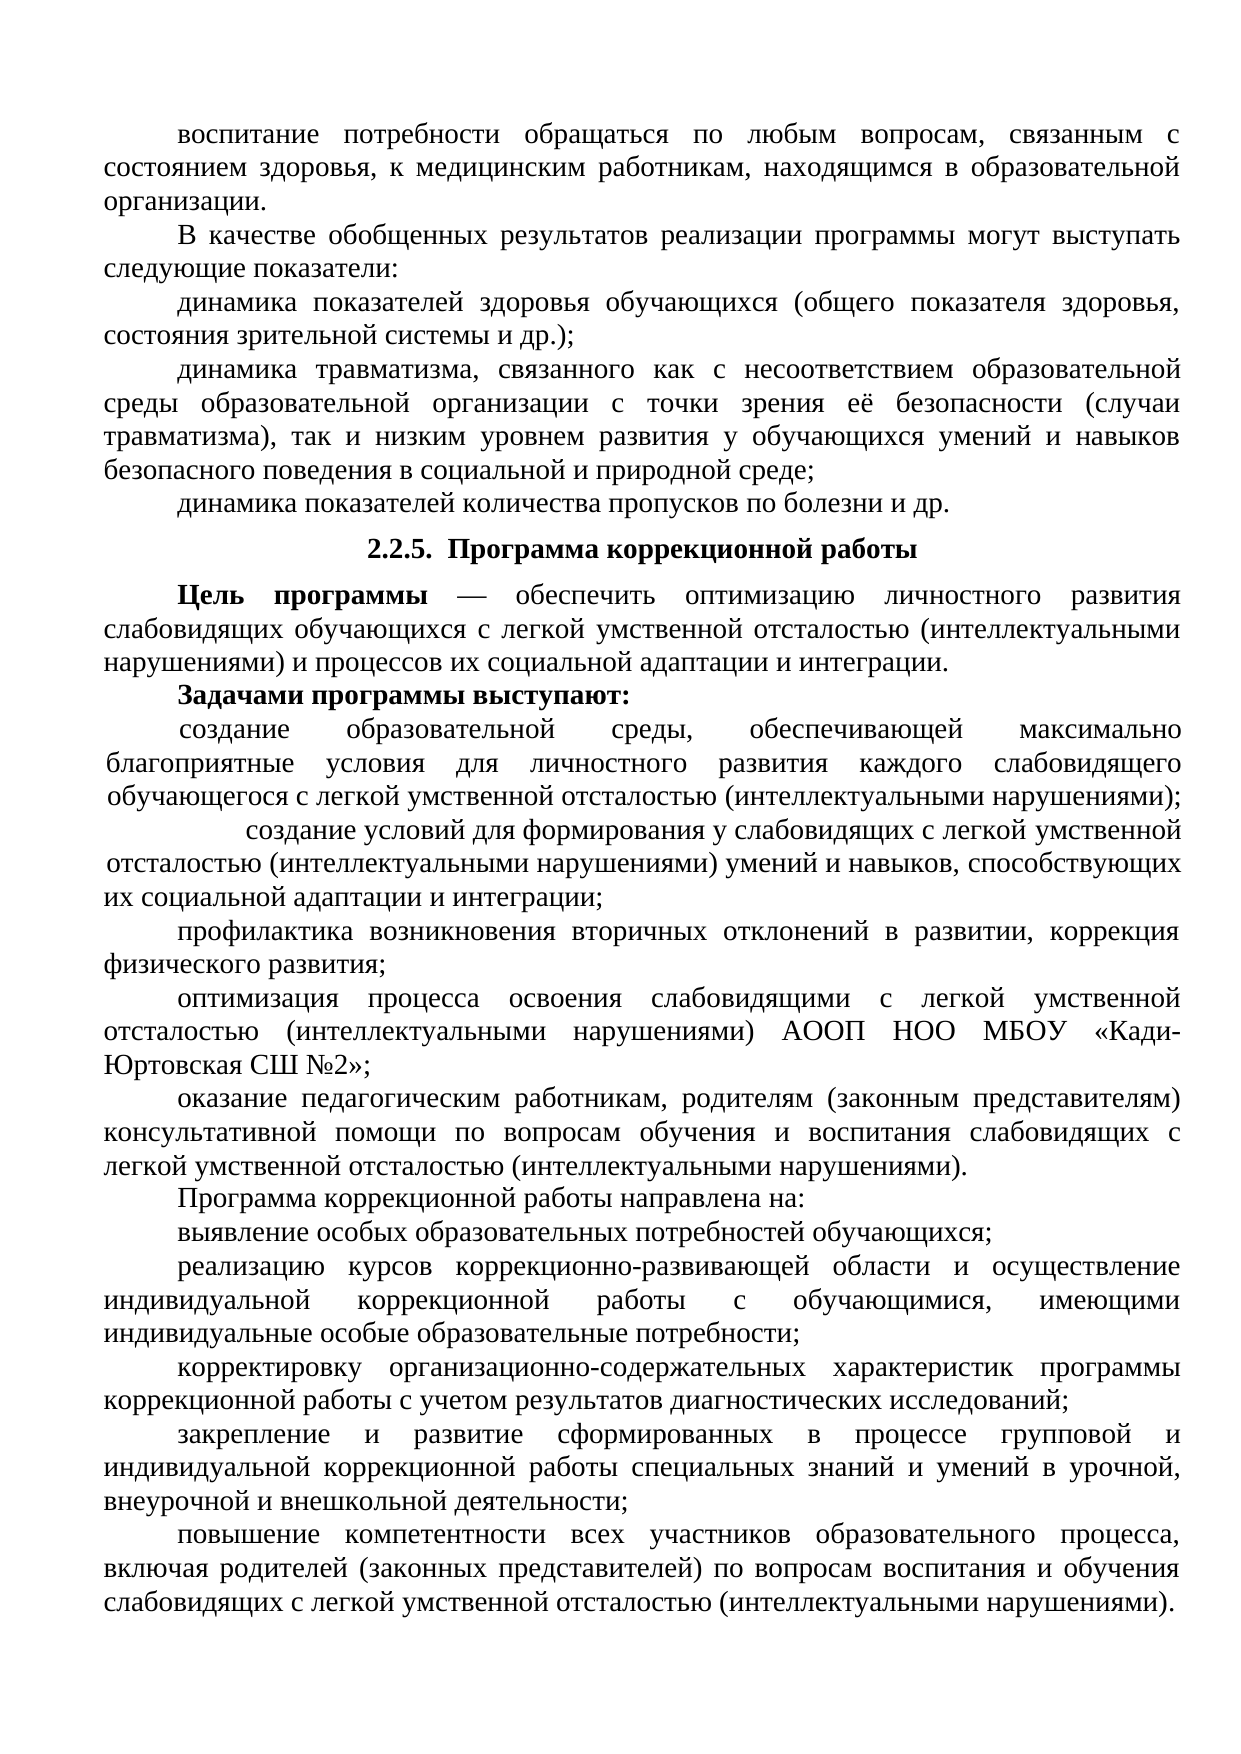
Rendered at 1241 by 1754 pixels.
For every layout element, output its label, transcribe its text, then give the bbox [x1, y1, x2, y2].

text оптимизация процесса освоения слабовидящими с легкой умственной отсталостью (интеллектуальными нарушениями) АООП НОО МБОУ «Кади-Юртовская СШ №2»; [103, 980, 1182, 1081]
subtitle Программа коррекционной работы [367, 531, 1209, 565]
text реализацию курсов коррекционно-развивающей области и осуществление индивидуальной коррекционной работы с обучающимися, имеющими индивидуальные особые образовательные потребности; [103, 1248, 1181, 1349]
text воспитание потребности обращаться по любым вопросам, связанным с состоянием здоровья, к медицинским работникам, находящимся в образовательной организации. [103, 116, 1181, 217]
text выявление особых образовательных потребностей обучающихся; [177, 1214, 1209, 1248]
text создание образовательной среды, обеспечивающей максимально благоприятные условия для личностного развития каждого слабовидящего обучающегося с легкой умственной отсталостью (интеллектуальными нарушениями); создание условий для формирования у слабовидящих с легкой умственной отсталостью (интеллектуальными нарушениями) умений и навыков, способствующих [103, 711, 1182, 879]
text динамика показателей количества пропусков по болезни и др. [177, 485, 1209, 519]
text корректировку организационно-содержательных характеристик программы коррекционной работы с учетом результатов диагностических исследований; [103, 1349, 1181, 1416]
text динамика показателей здоровья обучающихся (общего показателя здоровья, состояния зрительной системы и др.); [103, 284, 1181, 351]
text их социальной адаптации и интеграции; [103, 879, 1209, 913]
text динамика травматизма, связанного как с несоответствием образовательной среды образовательной организации с точки зрения её безопасности (случаи травматизма), так и низким уровнем развития у обучающихся умений и навыков безопасного поведения в социальной и природной среде; [103, 351, 1182, 485]
text закрепление и развитие сформированных в процессе групповой и индивидуальной коррекционной работы специальных знаний и умений в урочной, внеурочной и внешкольной деятельности; [103, 1416, 1182, 1517]
text В качестве обобщенных результатов реализации программы могут выступать следующие показатели: [103, 217, 1181, 284]
text профилактика возникновения вторичных отклонений в развитии, коррекция физического развития; [103, 913, 1181, 980]
text Цель программы — обеспечить оптимизацию личностного развития слабовидящих обучающихся с легкой умственной отсталостью (интеллектуальными нарушениями) и процессов их социальной адаптации и интеграции. [103, 577, 1181, 678]
text оказание педагогическим работникам, родителям (законным представителям) консультативной помощи по вопросам обучения и воспитания слабовидящих с легкой умственной отсталостью (интеллектуальными нарушениями). [103, 1081, 1182, 1181]
text повышение компетентности всех участников образовательного процесса, включая родителей (законных представителей) по вопросам воспитания и обучения слабовидящих с легкой умственной отсталостью (интеллектуальными нарушениями). [103, 1517, 1181, 1617]
text Программа коррекционной работы направлена на: [177, 1181, 1209, 1214]
subtitle Задачами программы выступают: [177, 678, 1209, 711]
